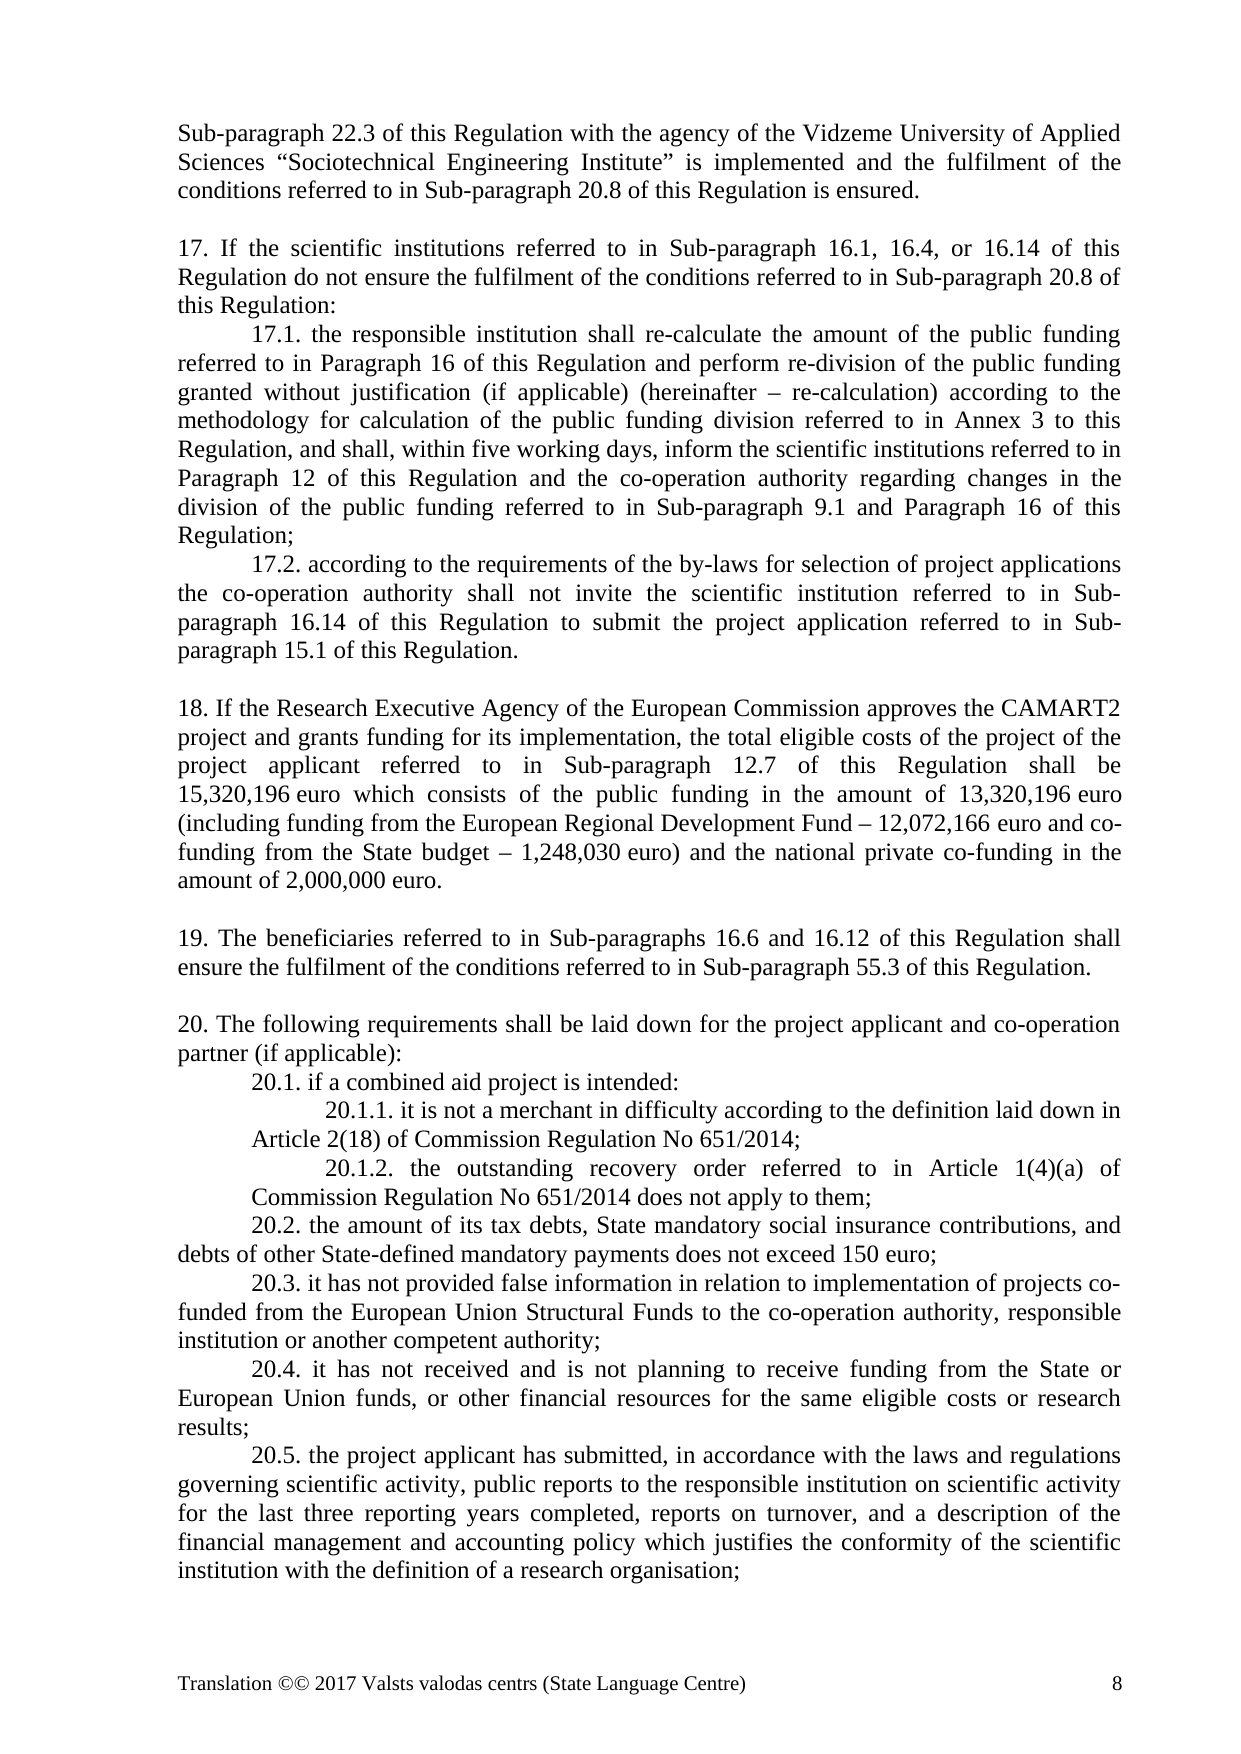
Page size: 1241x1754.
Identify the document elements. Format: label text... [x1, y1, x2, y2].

text 20. The following requirements shall be laid down for the project applicant and co-operation partner (if applicable): [177, 1009, 1122, 1067]
text 20.1. if a combined aid project is intended: [177, 1067, 1122, 1096]
text 18. If the Research Executive Agency of the European Commission approves the CAMART2 project and grants funding for its implementation, the total eligible costs of the project of the project applicant referred to in Sub-paragraph 12.7 of this Regulation shall be 15,320,196 euro which consists of the public funding in the amount of 13,320,196 euro (including funding from the European Regional Development Fund – 12,072,166 euro and co-funding from the State budget – 1,248,030 euro) and the national private co-funding in the amount of 2,000,000 euro. [177, 693, 1122, 894]
text 20.1.2. the outstanding recovery order referred to in Article 1(4)(a) of Commission Regulation No 651/2014 does not apply to them; [251, 1153, 1122, 1211]
text 19. The beneficiaries referred to in Sub-paragraphs 16.6 and 16.12 of this Regulation shall ensure the fulfilment of the conditions referred to in Sub-paragraph 55.3 of this Regulation. [177, 923, 1122, 981]
text 20.3. it has not provided false information in relation to implementation of projects co-funded from the European Union Structural Funds to the co-operation authority, responsible institution or another competent authority; [177, 1268, 1122, 1354]
text 20.5. the project applicant has submitted, in accordance with the laws and regulations governing scientific activity, public reports to the responsible institution on scientific activity for the last three reporting years completed, reports on turnover, and a description of the financial management and accounting policy which justifies the conformity of the scientific institution with the definition of a research organisation; [177, 1441, 1122, 1584]
text 17.2. according to the requirements of the by-laws for selection of project applications the co-operation authority shall not invite the scientific institution referred to in Sub-paragraph 16.14 of this Regulation to submit the project application referred to in Sub-paragraph 15.1 of this Regulation. [177, 549, 1122, 664]
text 17. If the scientific institutions referred to in Sub-paragraph 16.1, 16.4, or 16.14 of this Regulation do not ensure the fulfilment of the conditions referred to in Sub-paragraph 20.8 of this Regulation: [177, 233, 1122, 319]
text 20.1.1. it is not a merchant in difficulty according to the definition laid down in Article 2(18) of Commission Regulation No 651/2014; [251, 1096, 1122, 1153]
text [177, 118, 1122, 204]
text 20.4. it has not received and is not planning to receive funding from the State or European Union funds, or other financial resources for the same eligible costs or research results; [177, 1354, 1122, 1441]
text 20.2. the amount of its tax debts, State mandatory social insurance contributions, and debts of other State-defined mandatory payments does not exceed 150 euro; [177, 1211, 1122, 1268]
text 17.1. the responsible institution shall re-calculate the amount of the public funding referred to in Paragraph 16 of this Regulation and perform re-division of the public funding granted without justification (if applicable) (hereinafter – re-calculation) according to the methodology for calculation of the public funding division referred to in Annex 3 to this Regulation, and shall, within five working days, inform the scientific institutions referred to in Paragraph 12 of this Regulation and the co-operation authority regarding changes in the division of the public funding referred to in Sub-paragraph 9.1 and Paragraph 16 of this Regulation; [177, 319, 1122, 549]
